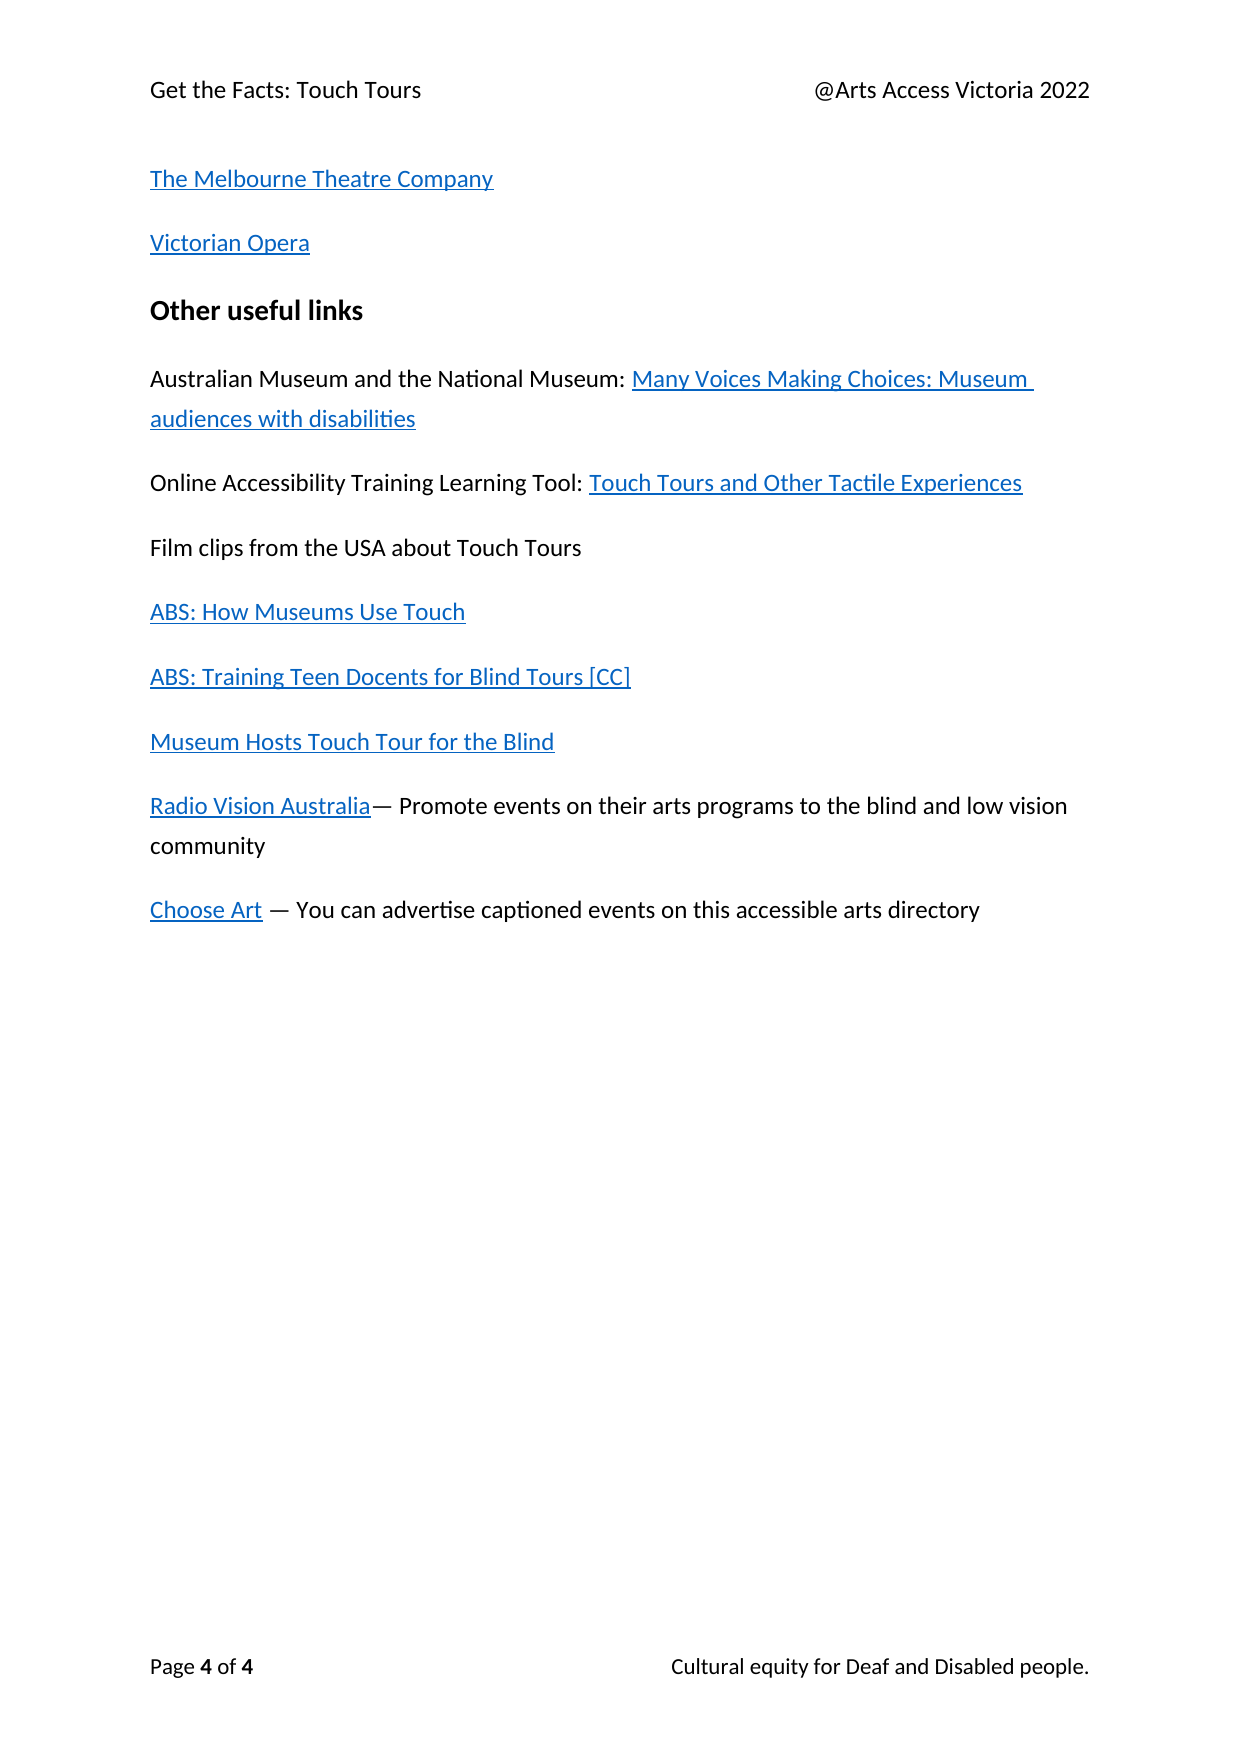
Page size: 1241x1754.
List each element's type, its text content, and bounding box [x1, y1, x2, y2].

text Victorian Opera [150, 227, 1090, 258]
text Radio Vision Australia— Promote events on their arts programs to the blind and low vision community [150, 790, 1090, 860]
text Online Accessibility Training Learning Tool: Touch Tours and Other Tactile Experiences [150, 467, 1090, 498]
text Choose Art — You can advertise captioned events on this accessible arts directory [150, 894, 1090, 925]
subtitle Other useful links [150, 292, 1090, 328]
text Australian Museum and the National Museum: Many Voices Making Choices: Museum audiences with disabilities [150, 363, 1090, 433]
text ABS: How Museums Use Touch [150, 597, 1090, 627]
text Film clips from the USA about Touch Tours [150, 532, 1090, 562]
text Museum Hosts Touch Tour for the Blind [150, 726, 1090, 756]
text ABS: Training Teen Docents for Blind Tours [CC] [150, 661, 1090, 692]
text The Melbourne Theatre Company [150, 163, 1090, 193]
